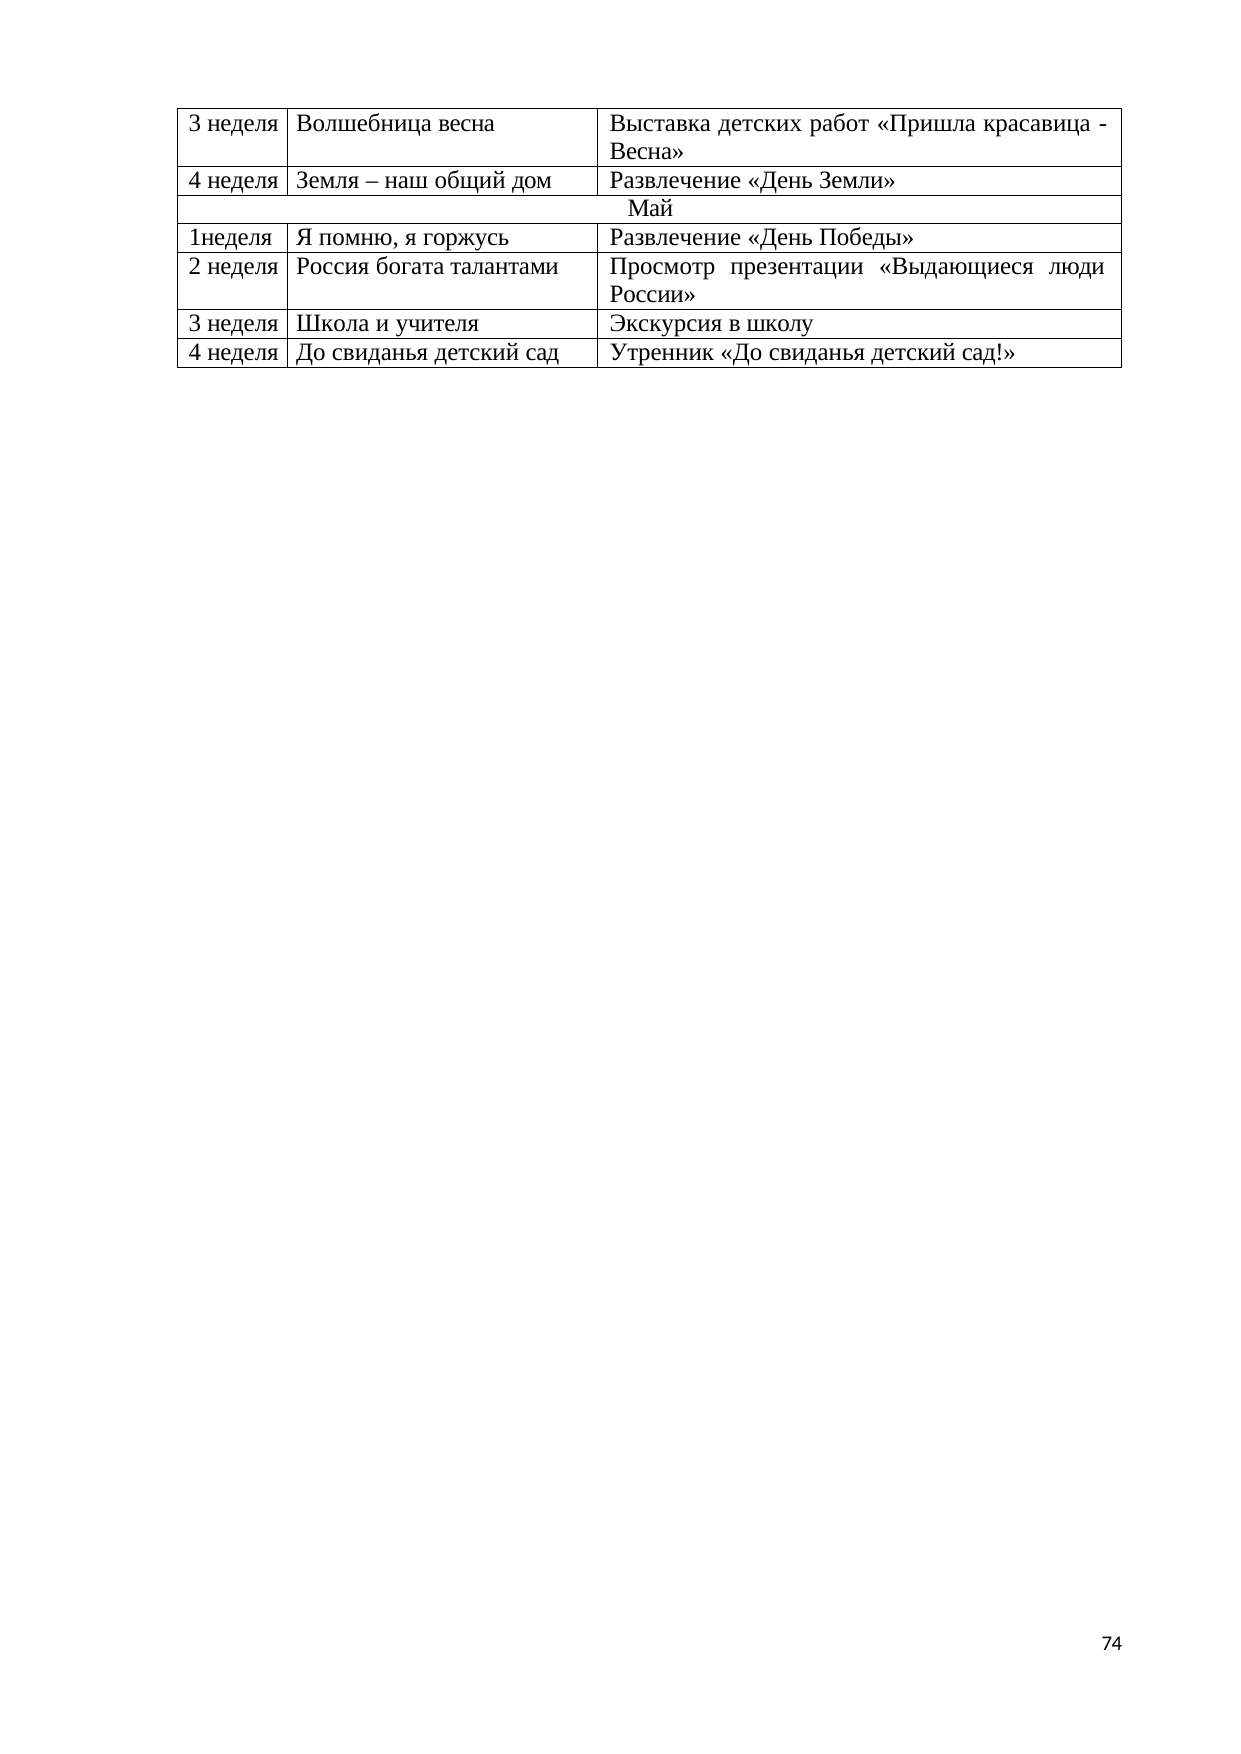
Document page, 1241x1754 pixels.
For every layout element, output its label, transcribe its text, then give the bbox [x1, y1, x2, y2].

table_cell Развлечение «День Земли» [598, 167, 1121, 194]
table_cell Развлечение «День Победы» [598, 224, 1121, 252]
table_cell 1неделя [178, 224, 287, 252]
table_cell Земля – наш общий дом [288, 167, 597, 194]
table_cell 4 неделя [178, 339, 287, 367]
table_cell Просмотр презентации «Выдающиеся люди России» [598, 253, 1121, 309]
table_cell Экскурсия в школу [598, 310, 1121, 338]
table_cell 4 неделя [178, 167, 287, 194]
table_cell 3 неделя [178, 310, 287, 338]
table_cell Школа и учителя [288, 310, 597, 338]
table_cell Я помню, я горжусь [288, 224, 597, 252]
table_cell Выставка детских работ «Пришла красавица - Весна» [598, 109, 1121, 166]
table_cell До свиданья детский сад [288, 339, 597, 367]
table_cell Май [178, 196, 1121, 223]
table_cell Волшебница весна [288, 109, 597, 166]
table_cell 2 неделя [178, 253, 287, 309]
table_cell Утренник «До свиданья детский сад!» [598, 339, 1121, 367]
table_cell Россия богата талантами [288, 253, 597, 309]
table_cell 3 неделя [178, 109, 287, 166]
